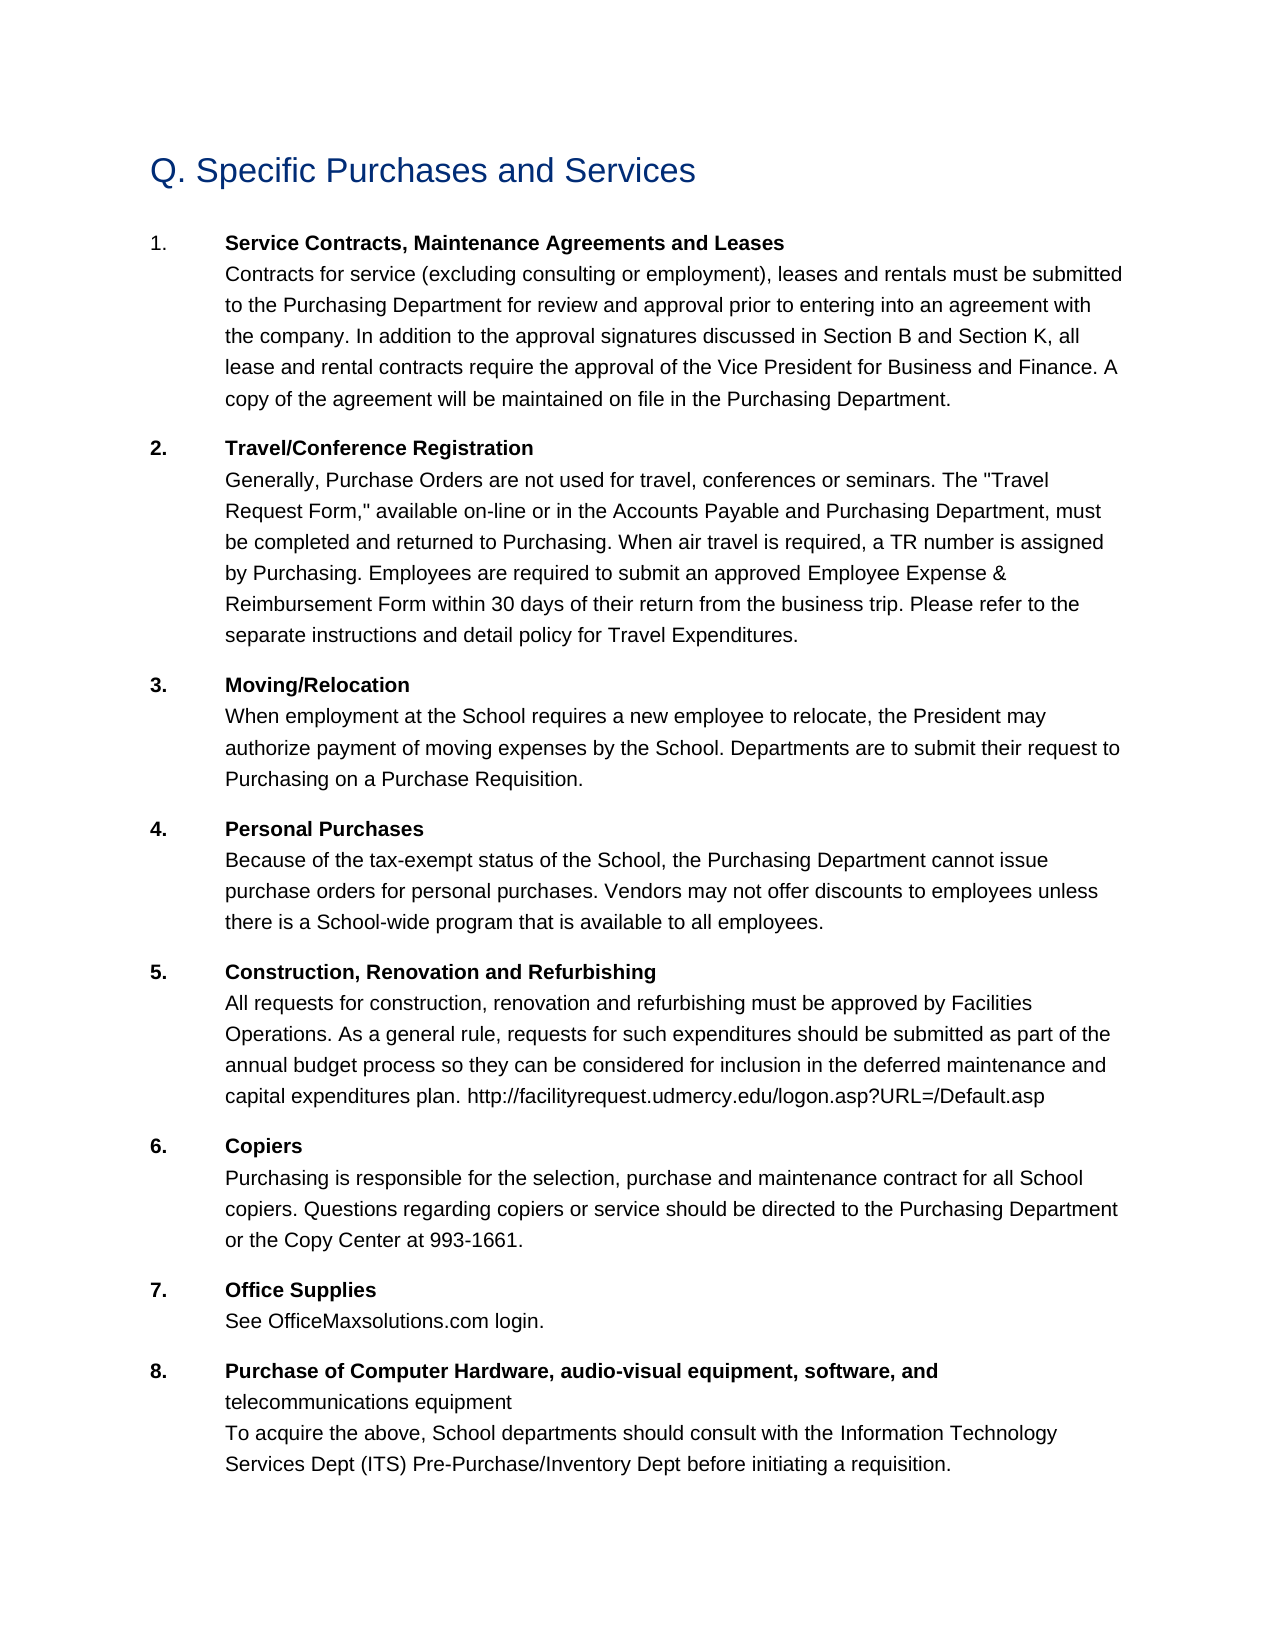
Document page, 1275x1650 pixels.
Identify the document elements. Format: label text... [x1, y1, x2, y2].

list Copiers Purchasing is responsible for the selection, purchase and maintenance contract for all School copiers. Questions regarding copiers or service should be directed to the Purchasing Department or the Copy Center at 993-1661. [150, 1134, 1125, 1252]
list Office Supplies See OfficeMaxsolutions.com login. [150, 1277, 1125, 1333]
list Service Contracts, Maintenance Agreements and Leases Contracts for service (excluding consulting or employment), leases and rentals must be submitted to the Purchasing Department for review and approval prior to entering into an agreement with the company. In addition to the approval signatures discussed in Section B and Section K, all lease and rental contracts require the approval of the Vice President for Business and Finance. A copy of the agreement will be maintained on file in the Purchasing Department. [150, 231, 1125, 410]
list Travel/Conference Registration Generally, Purchase Orders are not used for travel, conferences or seminars. The "Travel Request Form," available on-line or in the Accounts Payable and Purchasing Department, must be completed and returned to Purchasing. When air travel is required, a TR number is assigned by Purchasing. Employees are required to submit an approved Employee Expense & Reimbursement Form within 30 days of their return from the business trip. Please refer to the separate instructions and detail policy for Travel Expenditures. [150, 436, 1125, 647]
list Personal Purchases Because of the tax-exempt status of the School, the Purchasing Department cannot issue purchase orders for personal purchases. Vendors may not offer discounts to employees unless there is a School-wide program that is available to all employees. [150, 816, 1125, 934]
text Q. Specific Purchases and Services [150, 150, 1125, 189]
list Moving/Relocation When employment at the School requires a new employee to relocate, the President may authorize payment of moving expenses by the School. Departments are to submit their request to Purchasing on a Purchase Requisition. [150, 673, 1125, 790]
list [150, 1358, 1125, 1476]
list Construction, Renovation and Refurbishing All requests for construction, renovation and refurbishing must be approved by Facilities Operations. As a general rule, requests for such expenditures should be submitted as part of the annual budget process so they can be considered for inclusion in the deferred maintenance and capital expenditures plan. http://facilityrequest.udmercy.edu/logon.asp?URL=/Default.asp [150, 960, 1125, 1108]
